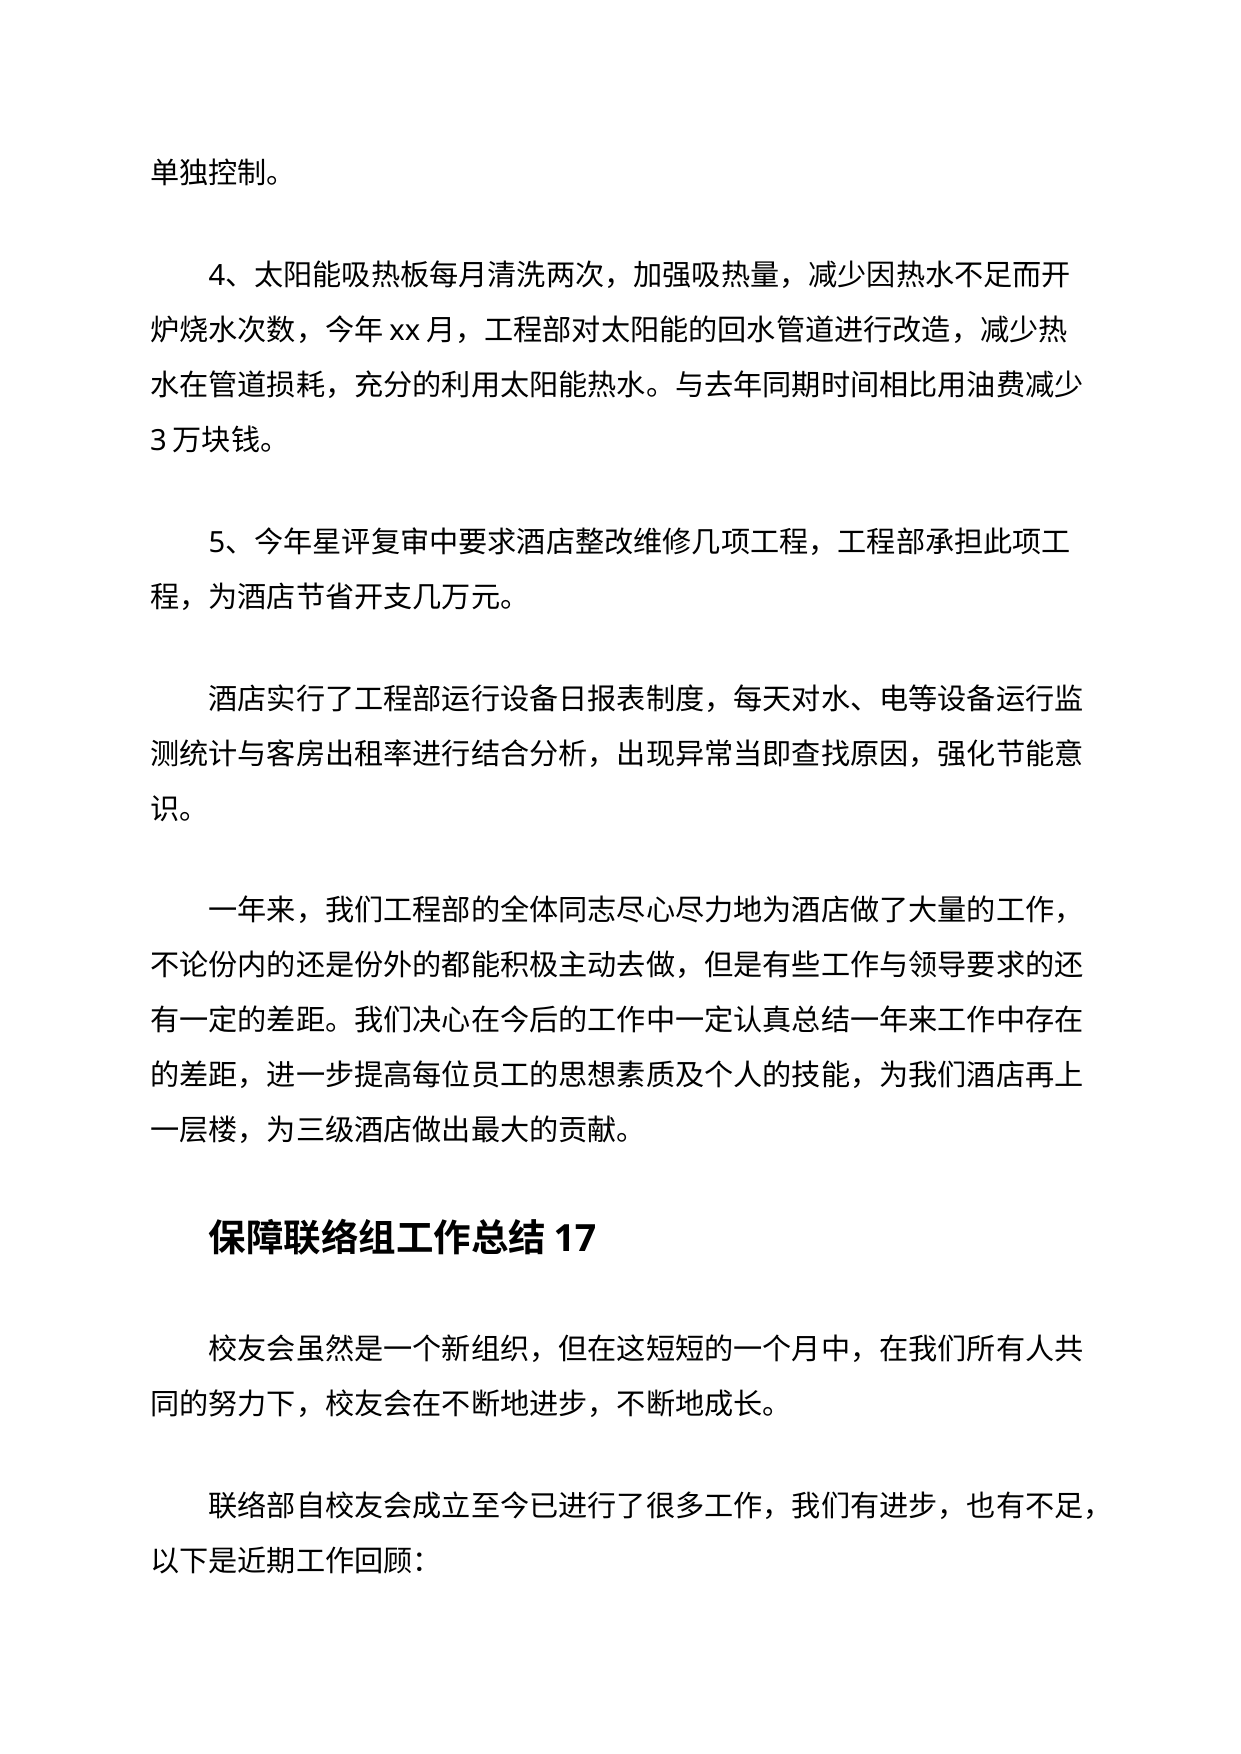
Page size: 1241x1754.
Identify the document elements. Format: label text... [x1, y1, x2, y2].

text 保障联络组工作总结17 [150, 1208, 1090, 1263]
text 5、今年星评复审中要求酒店整改维修几项工程，工程部承担此项工程，为酒店节省开支几万元。 [150, 519, 1090, 616]
text 4、太阳能吸热板每月清洗两次，加强吸热量，减少因热水不足而开炉烧水次数，今年xx月，工程部对太阳能的回水管道进行改造，减少热水在管道损耗，充分的利用太阳能热水。与去年同期时间相比用油费减少3万块钱。 [150, 252, 1090, 459]
text 酒店实行了工程部运行设备日报表制度，每天对水、电等设备运行监测统计与客房出租率进行结合分析，出现异常当即查找原因，强化节能意识。 [150, 675, 1090, 827]
text 一年来，我们工程部的全体同志尽心尽力地为酒店做了大量的工作，不论份内的还是份外的都能积极主动去做，但是有些工作与领导要求的还有一定的差距。我们决心在今后的工作中一定认真总结一年来工作中存在的差距，进一步提高每位员工的思想素质及个人的技能，为我们酒店再上一层楼，为三级酒店做出最大的贡献。 [150, 887, 1090, 1149]
text 校友会虽然是一个新组织，但在这短短的一个月中，在我们所有人共同的努力下，校友会在不断地进步，不断地成长。 [150, 1326, 1090, 1423]
text 联络部自校友会成立至今已进行了很多工作，我们有进步，也有不足，以下是近期工作回顾： [150, 1483, 1090, 1580]
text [150, 150, 1090, 192]
